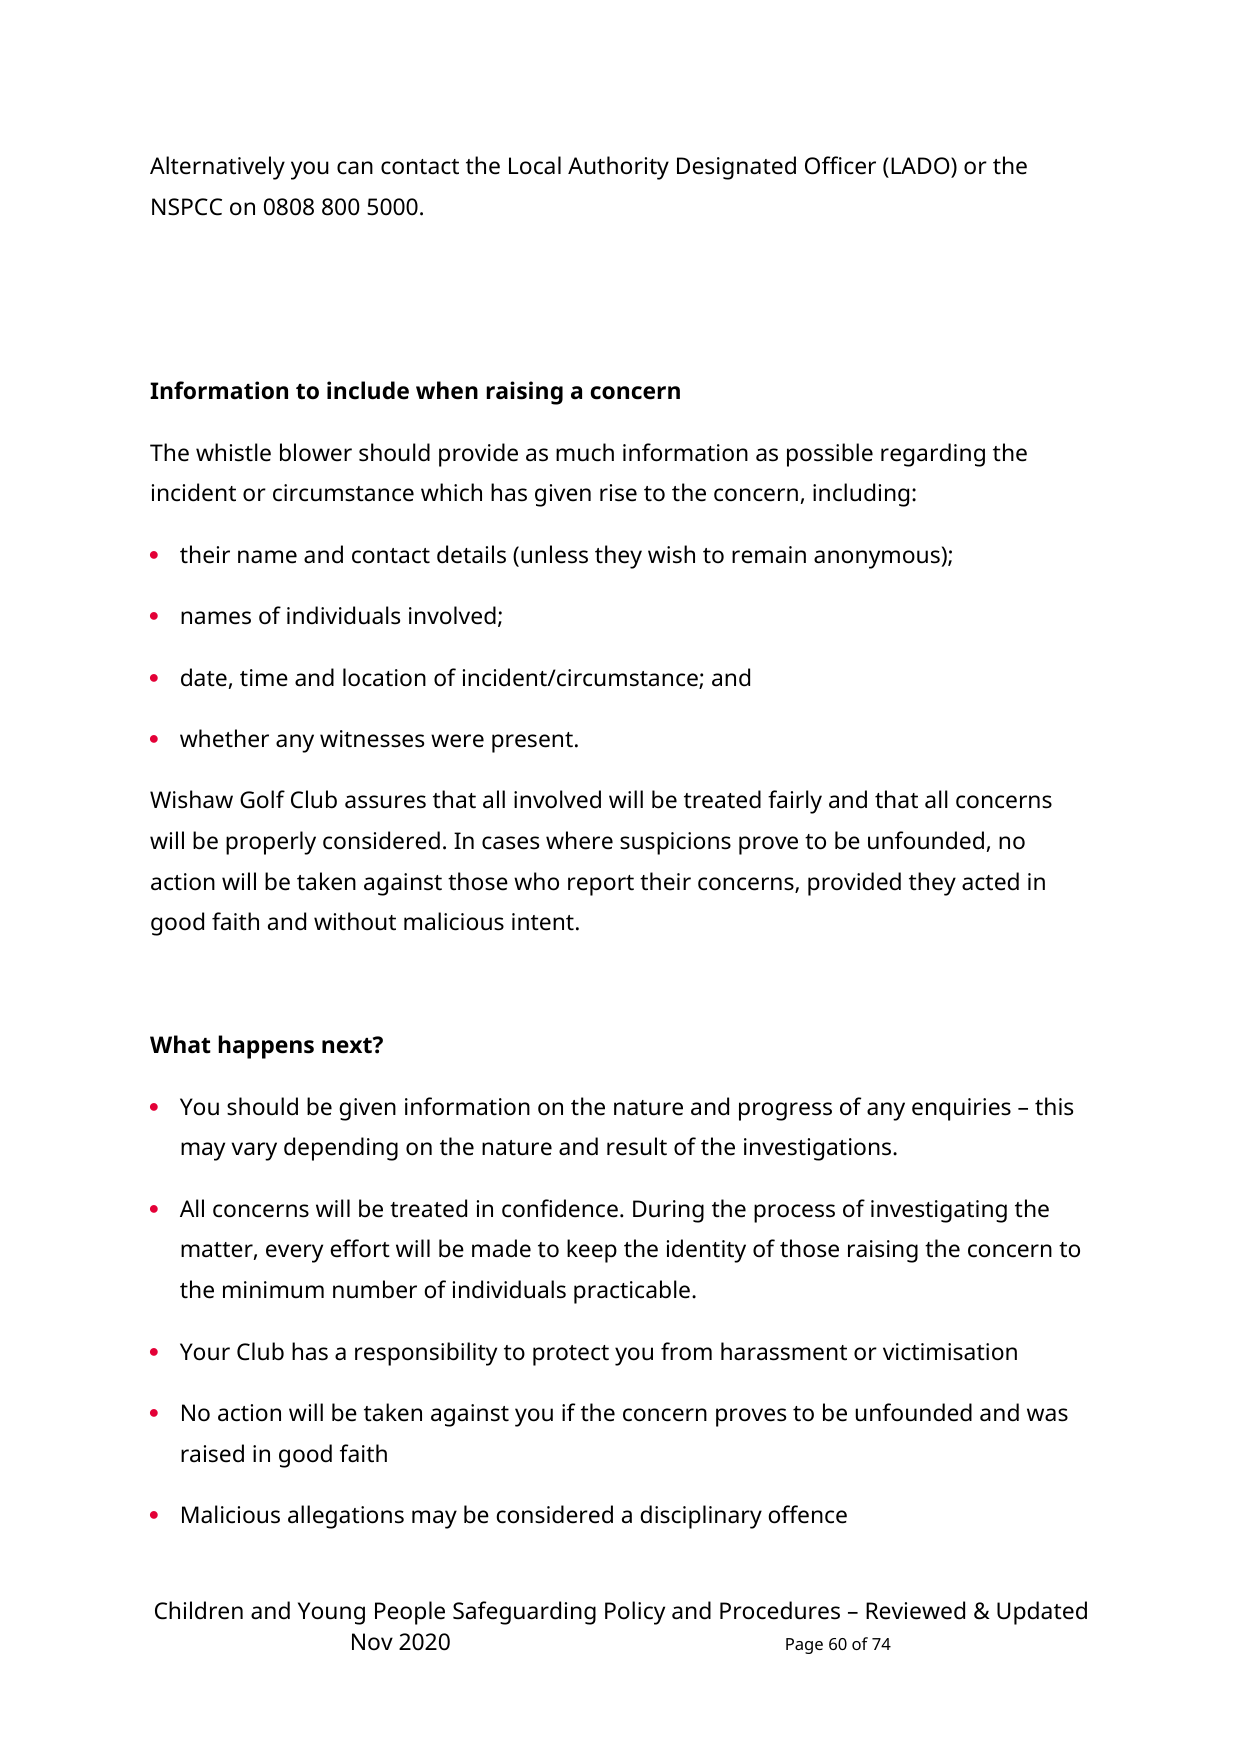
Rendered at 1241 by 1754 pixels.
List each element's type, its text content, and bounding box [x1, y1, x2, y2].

list date, time and location of incident/circumstance; and [150, 661, 1090, 693]
list their name and contact details (unless they wish to remain anonymous); [150, 538, 1090, 570]
text The whistle blower should provide as much information as possible regarding the incident or circumstance which has given rise to the concern, including: [150, 436, 1090, 508]
list Your Club has a responsibility to protect you from harassment or victimisation [150, 1335, 1090, 1367]
list whether any witnesses were present. [150, 723, 1090, 754]
text Wishaw Golf Club assures that all involved will be treated fairly and that all concerns will be properly considered. In cases where suspicions prove to be unfounded, no action will be taken against those who report their concerns, provided they acted in good faith and without malicious intent. [150, 784, 1090, 937]
text Alternatively you can contact the Local Authority Designated Officer (LADO) or the NSPCC on 0808 800 5000. [150, 150, 1090, 222]
list You should be given information on the nature and progress of any enquiries – this may vary depending on the nature and result of the investigations. [150, 1091, 1090, 1162]
text Information to include when raising a concern [150, 375, 1090, 406]
list Malicious allegations may be considered a disciplinary offence [150, 1499, 1090, 1530]
text What happens next? [150, 1029, 1090, 1060]
list names of individuals involved; [150, 600, 1090, 631]
list No action will be taken against you if the concern proves to be unfounded and was raised in good faith [150, 1397, 1090, 1469]
list All concerns will be treated in confidence. During the process of investigating the matter, every effort will be made to keep the identity of those raising the concern to the minimum number of individuals practicable. [150, 1193, 1090, 1305]
